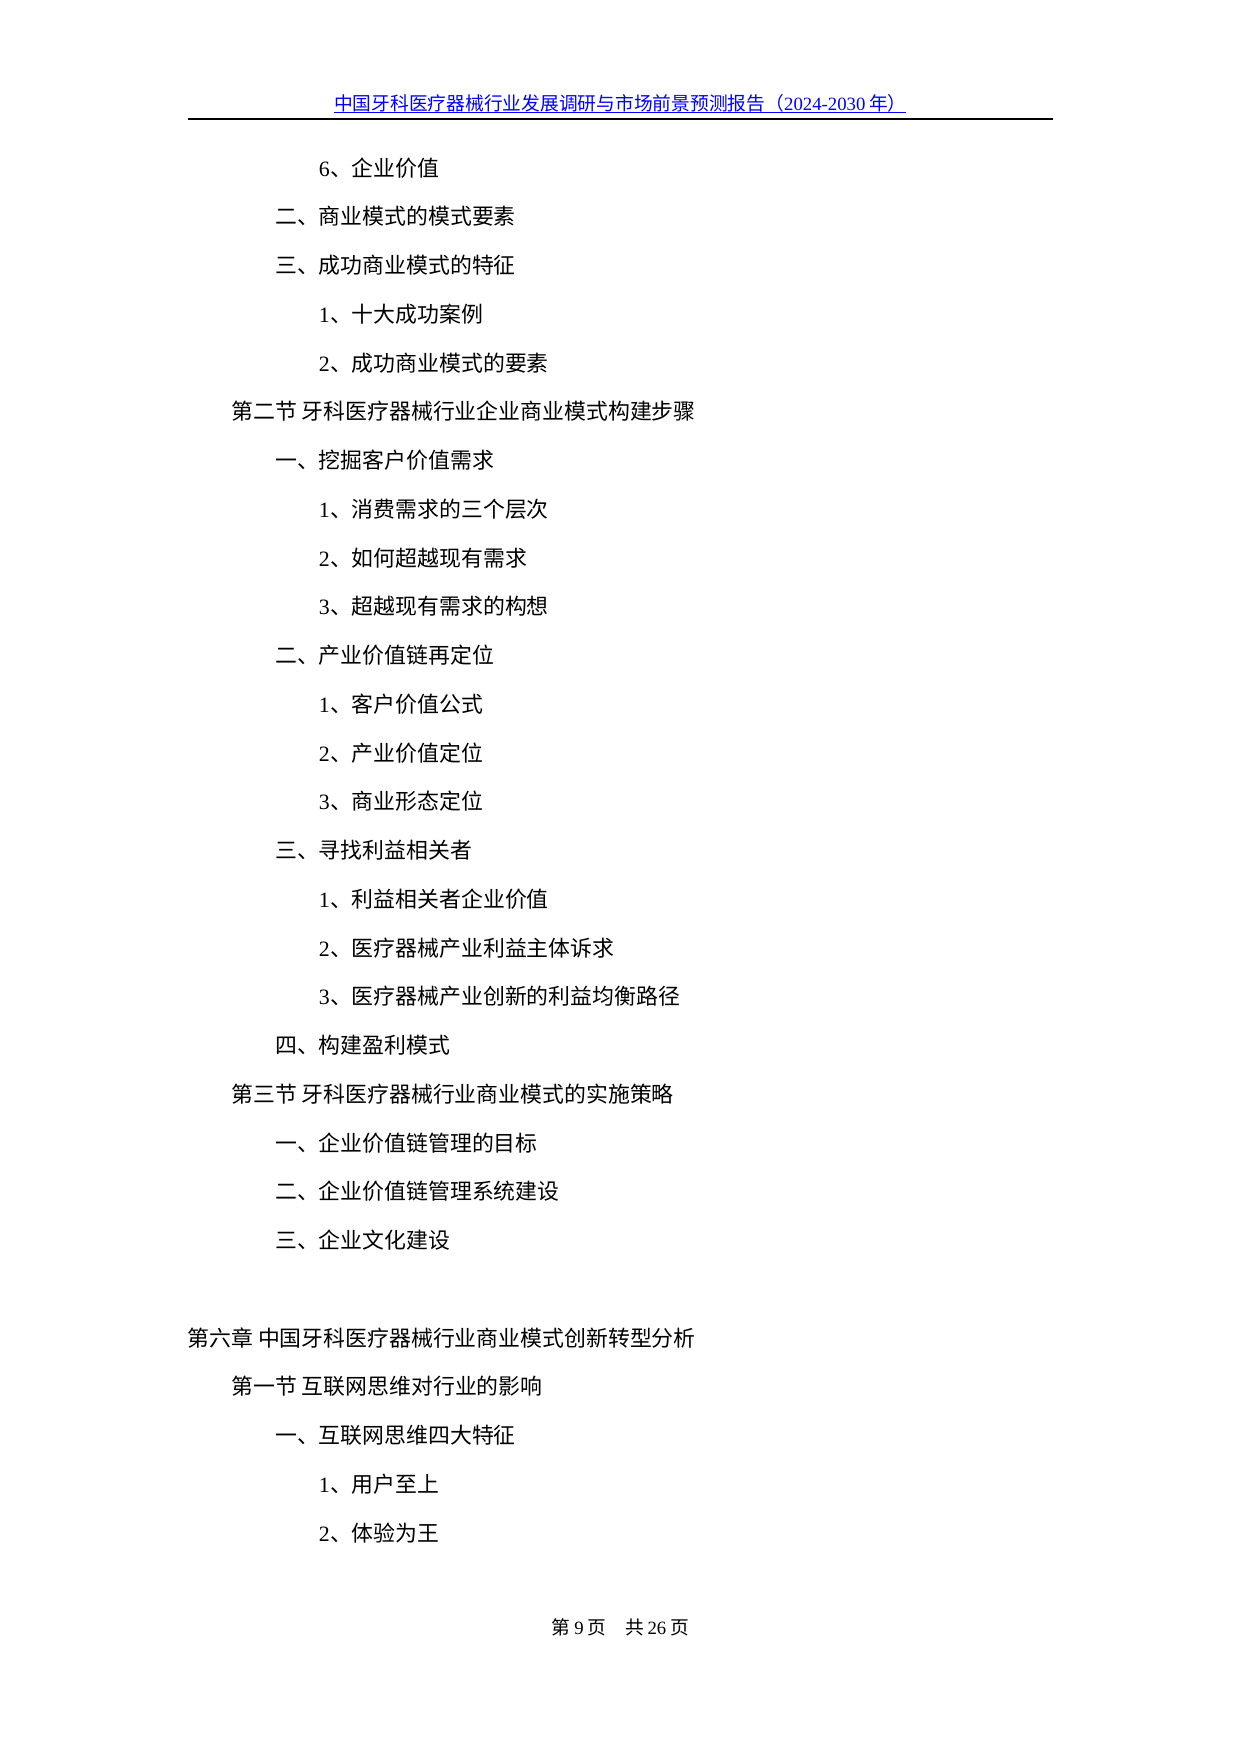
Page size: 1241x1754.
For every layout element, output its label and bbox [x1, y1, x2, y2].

text [187, 150, 1053, 1548]
